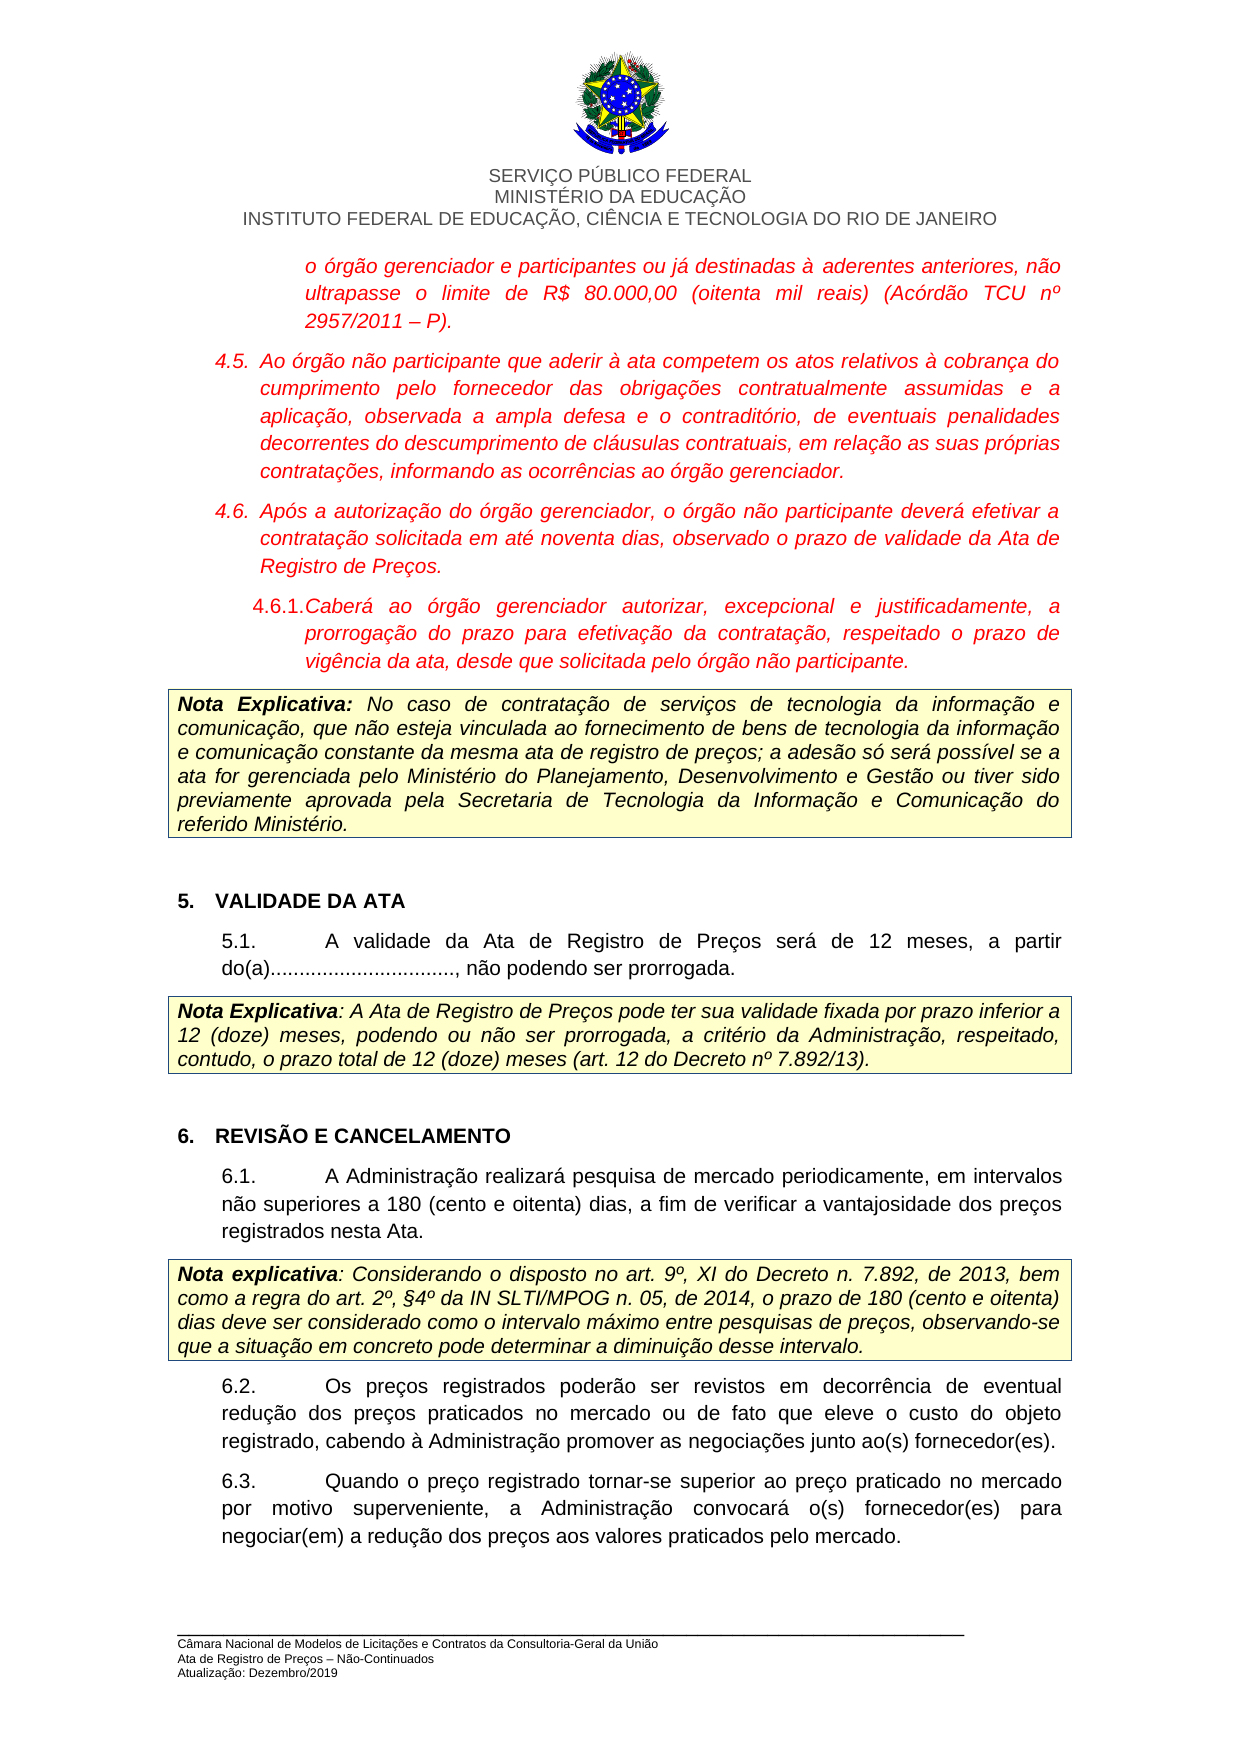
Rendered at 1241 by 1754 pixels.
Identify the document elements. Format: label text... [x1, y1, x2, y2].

list Os preços registrados poderão ser revistos em decorrência de eventual redução dos preços praticados no mercado ou de fato que eleve o custo do objeto registrado, cabendo à Administração promover as negociações junto ao(s) fornecedor(es). [221, 1374, 1063, 1453]
text REVISÃO E CANCELAMENTO [177, 1124, 1063, 1148]
list Quando o preço registrado tornar-se superior ao preço praticado no mercado por motivo superveniente, a Administração convocará o(s) fornecedor(es) para negociar(em) a redução dos preços aos valores praticados pelo mercado. [221, 1469, 1063, 1548]
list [252, 253, 1063, 332]
text Nota Explicativa: No caso de contratação de serviços de tecnologia da informação e comunicação, que não esteja vinculada ao fornecimento de bens de tecnologia da informação e comunicação constante da mesma ata de registro de preços; a adesão só será possível se a ata for gerenciada pelo Ministério do Planejamento, Desenvolvimento e Gestão ou tiver sido previamente aprovada pela Secretaria de Tecnologia da Informação e Comunicação do referido Ministério. [169, 690, 1071, 837]
list A validade da Ata de Registro de Preços será de 12 meses, a partir do(a)................................, não podendo ser prorrogada. [221, 928, 1063, 980]
text VALIDADE DA ATA [177, 888, 1063, 912]
list A Administração realizará pesquisa de mercado periodicamente, em intervalos não superiores a 180 (cento e oitenta) dias, a fim de verificar a vantajosidade dos preços registrados nesta Ata. [221, 1164, 1063, 1243]
text Nota Explicativa: A Ata de Registro de Preços pode ter sua validade fixada por prazo inferior a 12 (doze) meses, podendo ou não ser prorrogada, a critério da Administração, respeitado, contudo, o prazo total de 12 (doze) meses (art. 12 do Decreto nº 7.892/13). [169, 997, 1071, 1073]
list Após a autorização do órgão gerenciador, o órgão não participante deverá efetivar a contratação solicitada em até noventa dias, observado o prazo de validade da Ata de Registro de Preços. [215, 498, 1063, 577]
list Caberá ao órgão gerenciador autorizar, excepcional e justificadamente, a prorrogação do prazo para efetivação da contratação, respeitado o prazo de vigência da ata, desde que solicitada pelo órgão não participante. [252, 593, 1063, 672]
list Ao órgão não participante que aderir à ata competem os atos relativos à cobrança do cumprimento pelo fornecedor das obrigações contratualmente assumidas e a aplicação, observada a ampla defesa e o contraditório, de eventuais penalidades decorrentes do descumprimento de cláusulas contratuais, em relação as suas próprias contratações, informando as ocorrências ao órgão gerenciador. [215, 348, 1063, 482]
text Nota explicativa: Considerando o disposto no art. 9º, XI do Decreto n. 7.892, de 2013, bem como a regra do art. 2º, §4º da IN SLTI/MPOG n. 05, de 2014, o prazo de 180 (cento e oitenta) dias deve ser considerado como o intervalo máximo entre pesquisas de preços, observando-se que a situação em concreto pode determinar a diminuição desse intervalo. [169, 1260, 1071, 1360]
